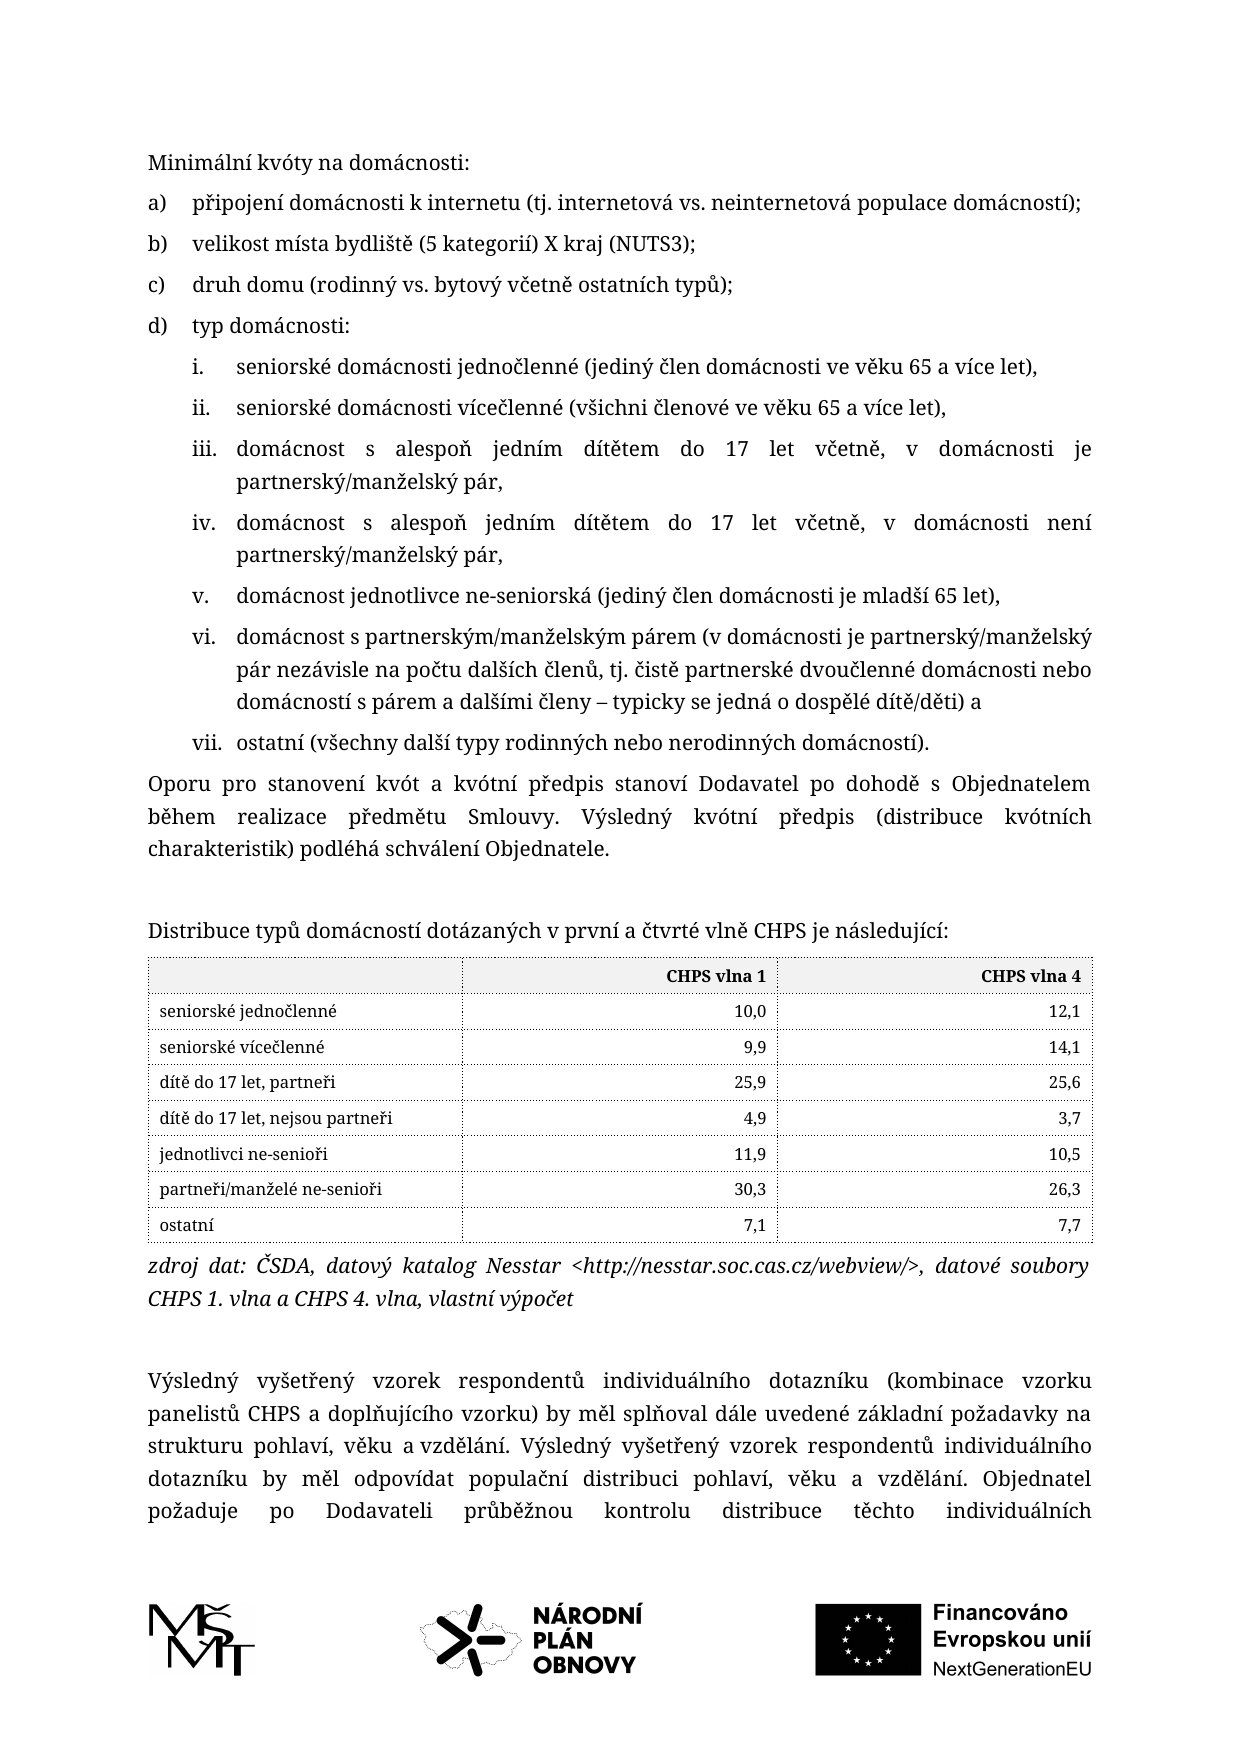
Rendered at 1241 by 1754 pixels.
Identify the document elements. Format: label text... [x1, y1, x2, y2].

text v. domácnost jednotlivce ne-seniorská (jediný člen domácnosti je mladší 65 let), [192, 581, 1093, 610]
table_cell 30,3 [463, 1171, 777, 1207]
table_cell 26,3 [778, 1171, 1092, 1207]
table_cell dítě do 17 let, partneři [148, 1064, 463, 1100]
table_cell seniorské vícečlenné [148, 1029, 463, 1064]
table_cell 14,1 [778, 1029, 1092, 1064]
table_cell partneři/manželé ne-senioři [148, 1171, 463, 1207]
text a) připojení domácnosti k internetu (tj. internetová vs. neinternetová populace domácností); [148, 188, 1093, 217]
table_cell 7,1 [463, 1207, 777, 1242]
text vi. domácnost s partnerským/manželským párem (v domácnosti je partnerský/manželský pár nezávisle na počtu dalších členů, tj. čistě partnerské dvoučlenné domácnosti nebo domácností s párem a dalšími členy – typicky se jedná o dospělé dítě/děti) a [192, 622, 1093, 716]
text vii. ostatní (všechny další typy rodinných nebo nerodinných domácností). [192, 728, 1093, 757]
table_cell 7,7 [778, 1207, 1092, 1242]
table_cell 25,9 [463, 1064, 777, 1100]
text zdroj dat: ČSDA, datový katalog Nesstar <http://nesstar.soc.cas.cz/webview/>, datové soubory CHPS 1. vlna a CHPS 4. vlna, vlastní výpočet [148, 1252, 1093, 1313]
table_cell 11,9 [463, 1135, 777, 1171]
text Oporu pro stanovení kvót a kvótní předpis stanoví Dodavatel po dohodě s Objednatelem během realizace předmětu Smlouvy. Výsledný kvótní předpis (distribuce kvótních charakteristik) podléhá schválení Objednatele. [148, 769, 1093, 863]
table_cell 3,7 [778, 1100, 1092, 1135]
table_cell 10,0 [463, 993, 777, 1028]
table_cell 9,9 [463, 1029, 777, 1064]
table_cell 25,6 [778, 1064, 1092, 1100]
text ii. seniorské domácnosti vícečlenné (všichni členové ve věku 65 a více let), [192, 393, 1093, 422]
picture [815, 1602, 1093, 1677]
picture [419, 1602, 644, 1677]
table_cell ostatní [148, 1207, 463, 1242]
text i. seniorské domácnosti jednočlenné (jediný člen domácnosti ve věku 65 a více let), [192, 352, 1093, 381]
text d) typ domácnosti: [148, 311, 1093, 340]
table_cell 12,1 [778, 993, 1092, 1028]
text Minimální kvóty na domácnosti: [148, 148, 1093, 176]
table_cell 10,5 [778, 1135, 1092, 1171]
table_header CHPS vlna 4 [778, 957, 1092, 993]
table_cell jednotlivci ne-senioři [148, 1135, 463, 1171]
picture [147, 1602, 257, 1677]
text Distribuce typů domácností dotázaných v první a čtvrté vlně CHPS je následující: [148, 916, 1093, 945]
table_cell dítě do 17 let, nejsou partneři [148, 1100, 463, 1135]
table_header [148, 957, 463, 993]
text iv. domácnost s alespoň jedním dítětem do 17 let včetně, v domácnosti není partnerský/manželský pár, [192, 508, 1093, 569]
text iii. domácnost s alespoň jedním dítětem do 17 let včetně, v domácnosti je partnerský/manželský pár, [192, 434, 1093, 495]
table_cell 4,9 [463, 1100, 777, 1135]
table_header CHPS vlna 1 [463, 957, 777, 993]
text c) druh domu (rodinný vs. bytový včetně ostatních typů); [148, 270, 1093, 299]
table_cell seniorské jednočlenné [148, 993, 463, 1028]
text b) velikost místa bydliště (5 kategorií) X kraj (NUTS3); [148, 229, 1093, 258]
